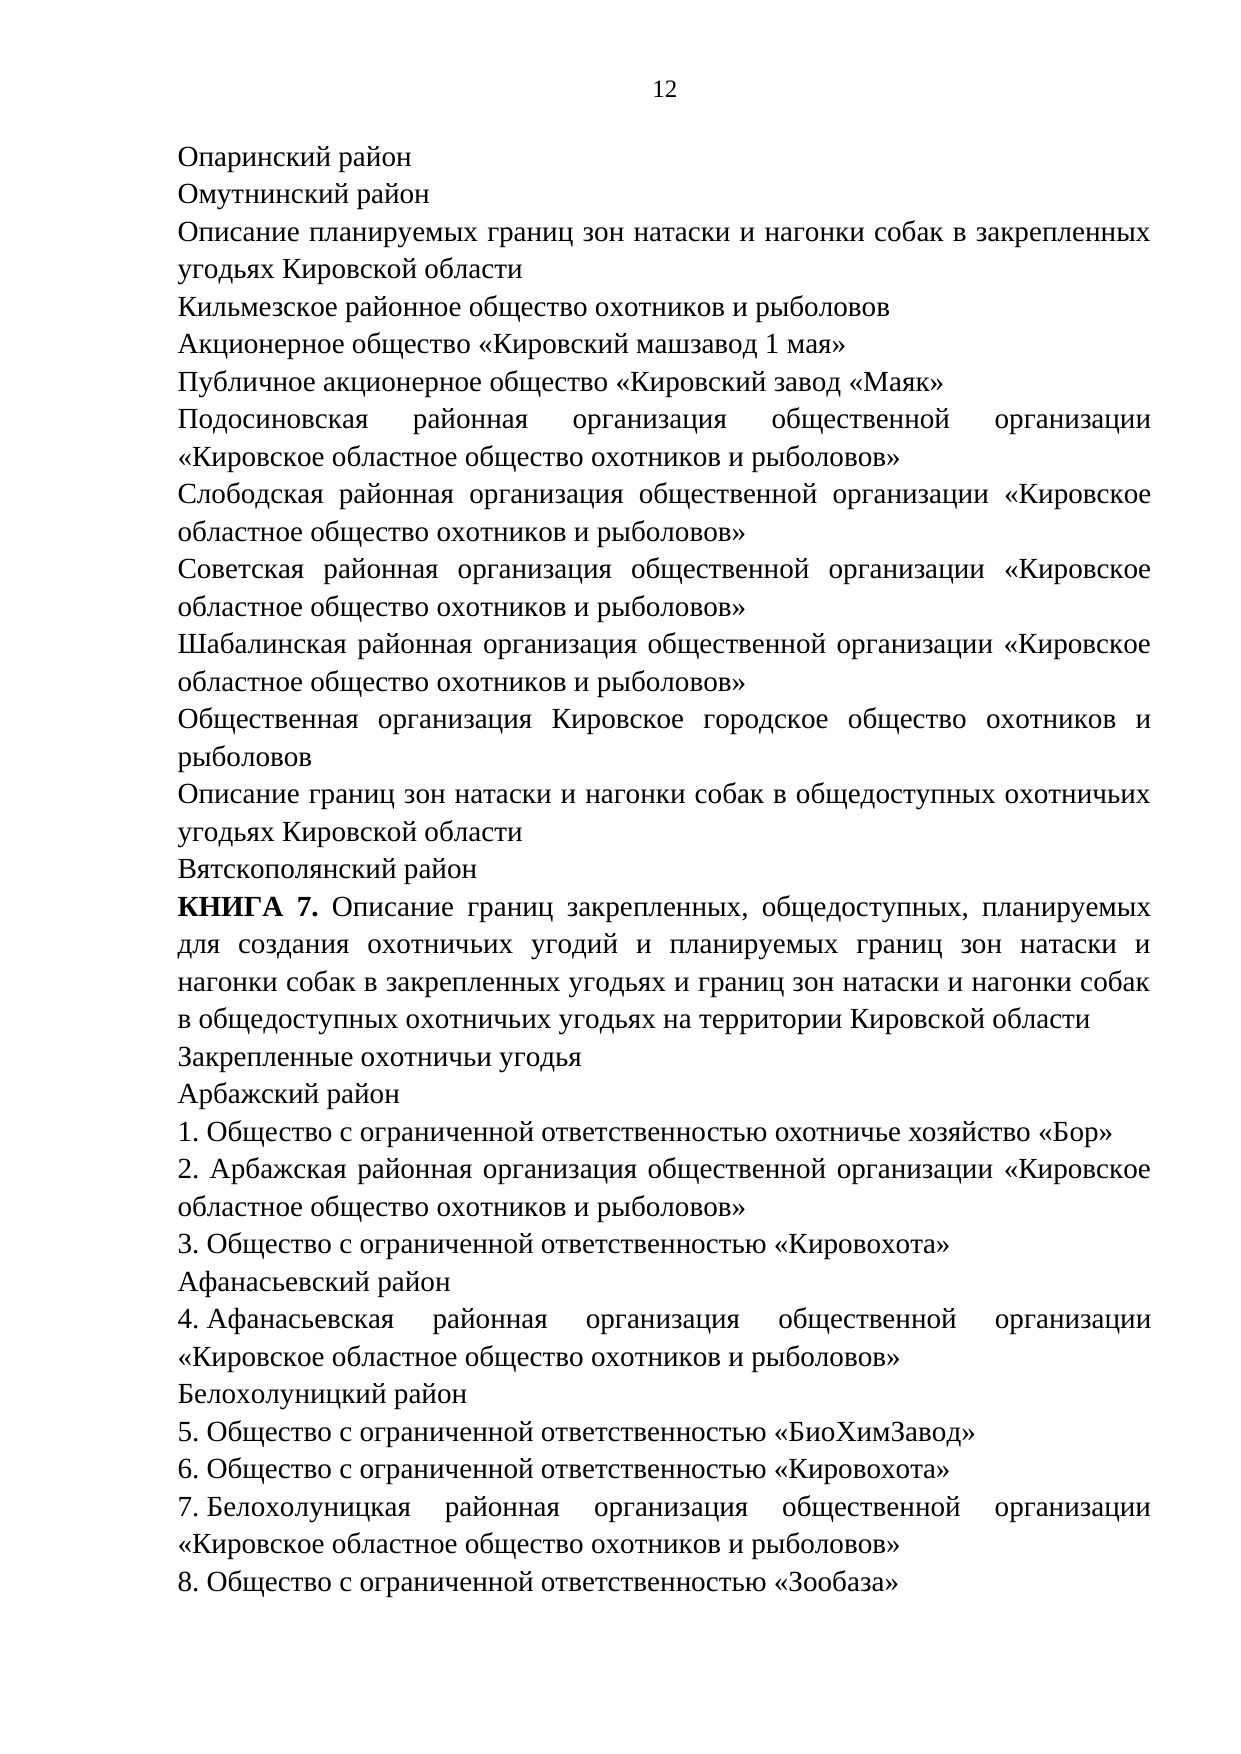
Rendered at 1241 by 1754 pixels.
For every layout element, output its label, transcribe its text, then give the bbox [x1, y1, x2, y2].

text Советская районная организация общественной организации «Кировское областное общество охотников и рыболовов» [177, 548, 1152, 623]
text 2. Арбажская районная организация общественной организации «Кировское областное общество охотников и рыболовов» [177, 1148, 1152, 1223]
text Описание планируемых границ зон натаски и нагонки собак в закрепленных угодьях Кировской области [177, 211, 1152, 286]
text Слободская районная организация общественной организации «Кировское областное общество охотников и рыболовов» [177, 473, 1152, 548]
text Закрепленные охотничьи угодья [177, 1036, 1152, 1073]
text Шабалинская районная организация общественной организации «Кировское областное общество охотников и рыболовов» [177, 623, 1152, 698]
text Публичное акционерное общество «Кировский завод «Маяк» [177, 361, 1152, 398]
text 7. Белохолуницкая районная организация общественной организации «Кировское областное общество охотников и рыболовов» [177, 1486, 1152, 1561]
text Подосиновская районная организация общественной организации «Кировское областное общество охотников и рыболовов» [177, 398, 1152, 473]
text 8. Общество с ограниченной ответственностью «Зообаза» [177, 1561, 1152, 1598]
text Вятскополянский район [177, 848, 1152, 886]
text Арбажский район [177, 1073, 1152, 1111]
text 5. Общество с ограниченной ответственностью «БиоХимЗавод» [177, 1411, 1152, 1448]
text 3. Общество с ограниченной ответственностью «Кировохота» [177, 1223, 1152, 1261]
text Акционерное общество «Кировский машзавод 1 мая» [177, 323, 1152, 361]
text Кильмезское районное общество охотников и рыболовов [177, 286, 1152, 323]
text 4. Афанасьевская районная организация общественной организации «Кировское областное общество охотников и рыболовов» [177, 1298, 1152, 1373]
text 1. Общество с ограниченной ответственностью охотничье хозяйство «Бор» [177, 1111, 1152, 1148]
text КНИГА 7. Описание границ закрепленных, общедоступных, планируемых для создания охотничьих угодий и планируемых границ зон натаски и нагонки собак в закрепленных угодьях и границ зон натаски и нагонки собак в общедоступных охотничьих угодьях на территории Кировской области [177, 886, 1152, 1036]
text Омутнинский район [177, 173, 1152, 211]
text Афанасьевский район [177, 1261, 1152, 1298]
text Общественная организация Кировское городское общество охотников и рыболовов [177, 698, 1152, 773]
text Опаринский район [177, 136, 1152, 173]
text Описание границ зон натаски и нагонки собак в общедоступных охотничьих угодьях Кировской области [177, 773, 1152, 848]
text 6. Общество с ограниченной ответственностью «Кировохота» [177, 1448, 1152, 1486]
text Белохолуницкий район [177, 1373, 1152, 1411]
